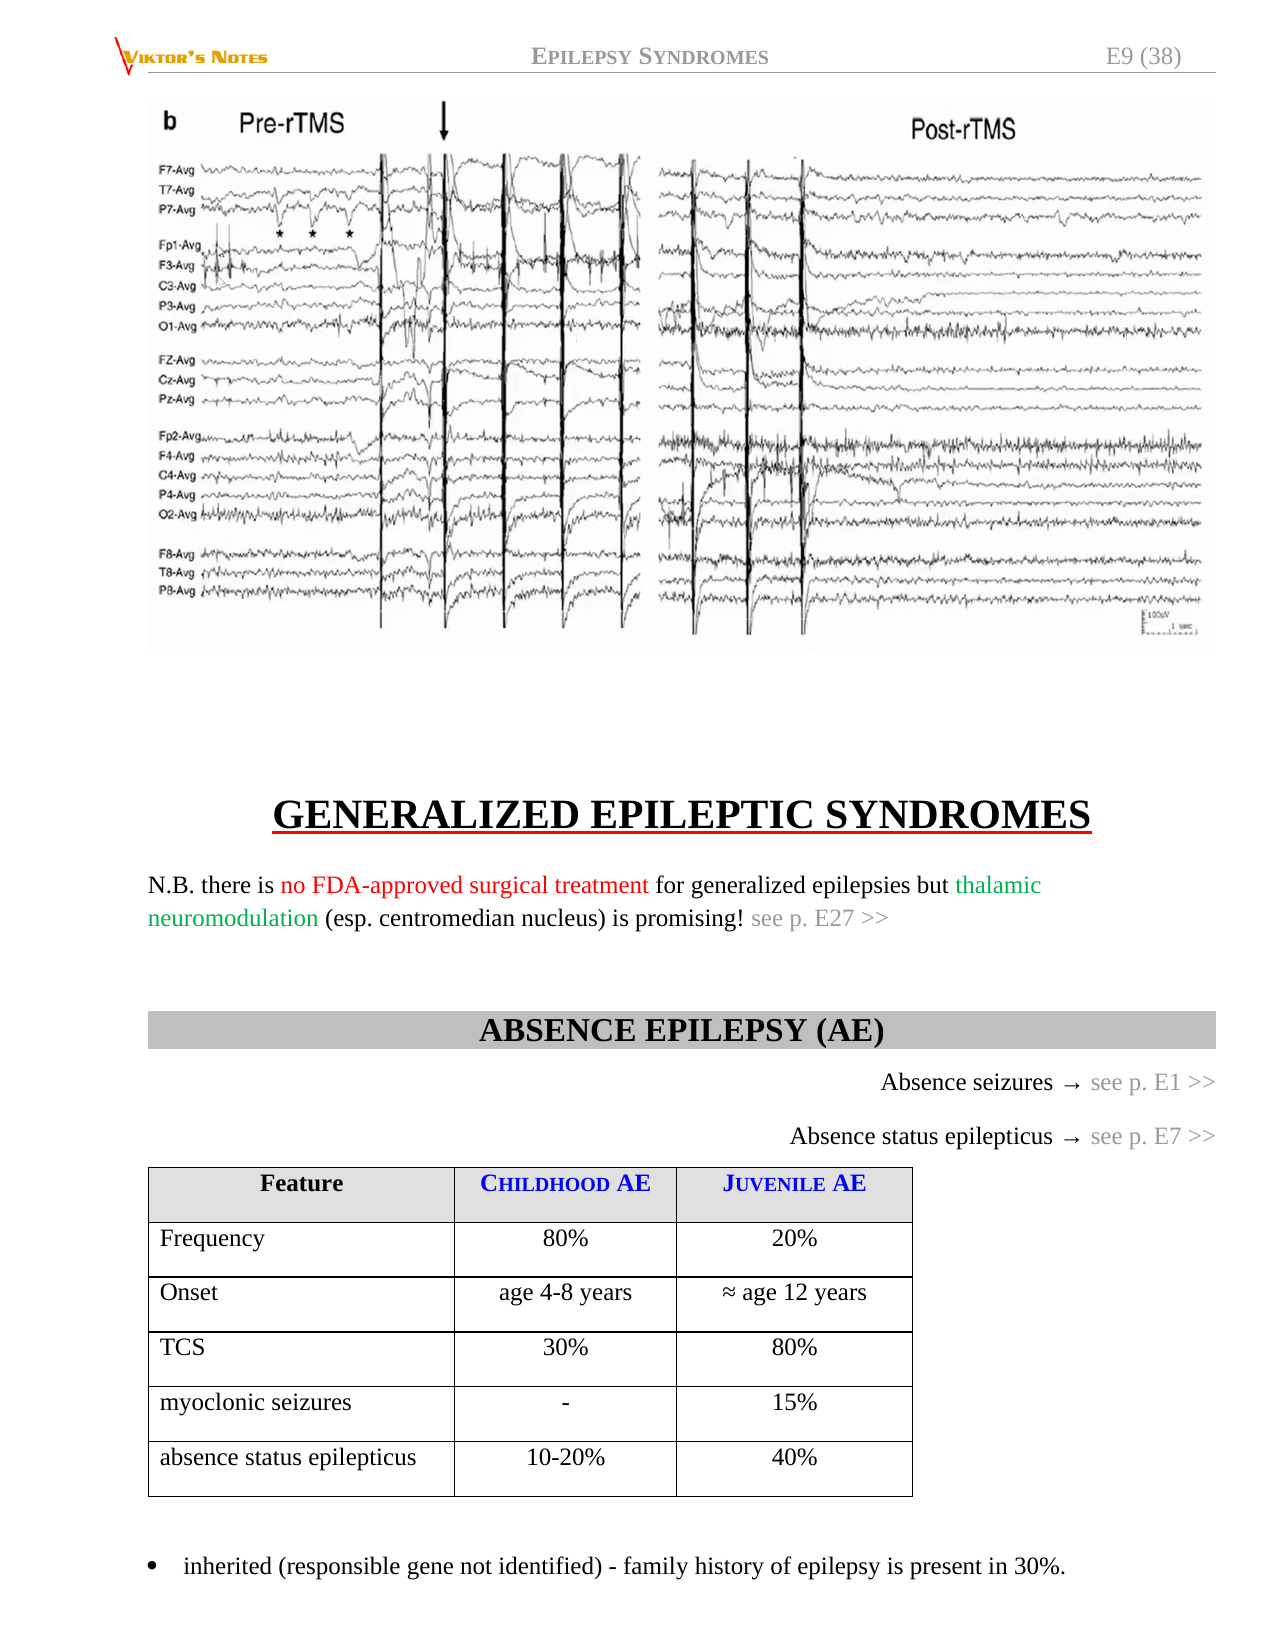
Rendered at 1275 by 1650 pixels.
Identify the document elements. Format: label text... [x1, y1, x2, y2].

table_cell ≈ age 12 years [677, 1278, 912, 1331]
text Absence seizures → see p. E1 >> [148, 1067, 1216, 1096]
table_cell 15% [677, 1387, 912, 1441]
table_cell 80% [455, 1223, 676, 1276]
table_cell 80% [677, 1333, 912, 1386]
text Absence status epilepticus → see p. E7 >> [148, 1121, 1216, 1150]
table_cell 10-20% [455, 1442, 676, 1496]
picture [112, 37, 269, 78]
table_header Juvenile AE [677, 1168, 912, 1222]
text Generalized Epileptic Syndromes [148, 790, 1216, 838]
table_cell absence status epilepticus [149, 1442, 454, 1496]
table_cell Onset [149, 1278, 454, 1331]
table_cell 20% [677, 1223, 912, 1276]
table_cell TCS [149, 1333, 454, 1386]
picture [147, 98, 1216, 653]
table_cell myoclonic seizures [149, 1387, 454, 1441]
table_cell 40% [677, 1442, 912, 1496]
table_header Childhood AE [455, 1168, 676, 1222]
table_cell - [455, 1387, 676, 1441]
table_cell 30% [455, 1333, 676, 1386]
list inherited (responsible gene not identified) - family history of epilepsy is present in 30%. [148, 1551, 1216, 1580]
table_header Feature [149, 1168, 454, 1222]
table_cell Frequency [149, 1223, 454, 1276]
table_cell age 4-8 years [455, 1278, 676, 1331]
text N.B. there is no FDA-approved surgical treatment for generalized epilepsies but thalamic neuromodulation (esp. centromedian nucleus) is promising! see p. E27 >> [148, 870, 1216, 932]
text Absence Epilepsy (AE) [148, 1011, 1216, 1049]
